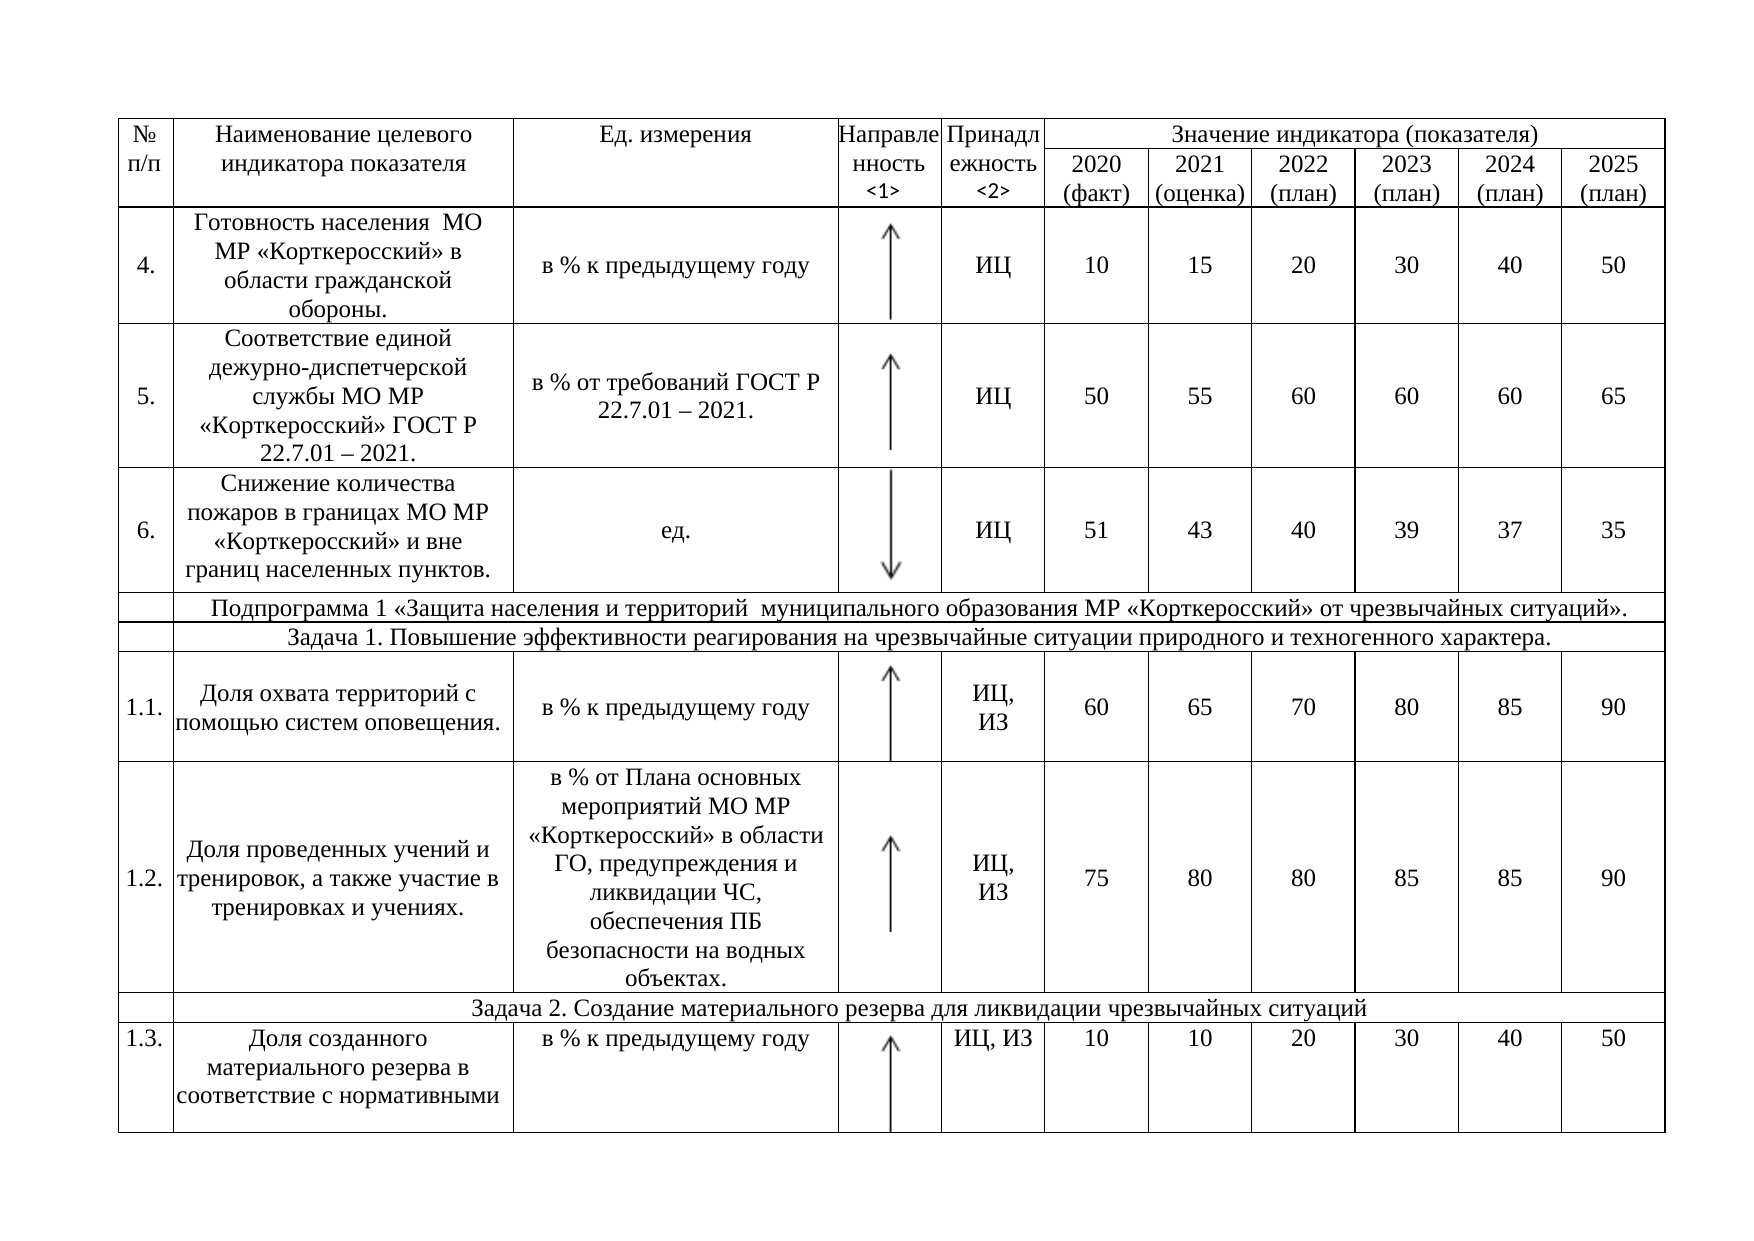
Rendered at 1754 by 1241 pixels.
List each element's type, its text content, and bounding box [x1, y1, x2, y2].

table_cell Соответствие единой дежурно-диспетчерской службы МО МР «Корткеросский» ГОСТ Р 22.7.01 – 2021. [174, 324, 513, 467]
table_cell [839, 1023, 941, 1132]
table_cell 50 [1562, 1023, 1664, 1132]
table_cell [119, 993, 173, 1022]
table_cell 90 [1562, 652, 1664, 761]
table_cell 70 [1252, 652, 1354, 761]
table_cell [839, 652, 941, 761]
table_cell 40 [1459, 1023, 1561, 1132]
table_cell Доля проведенных учений и тренировок, а также участие в тренировках и учениях. [174, 762, 513, 992]
table_cell Готовность населения МО МР «Корткеросский» в области гражданской обороны. [174, 208, 513, 322]
table_cell 60 [1459, 324, 1561, 467]
table_cell в % от требований ГОСТ Р 22.7.01 – 2021. [514, 324, 838, 467]
table_cell 1.2. [119, 762, 173, 992]
table_cell ед. [514, 468, 838, 592]
table_cell 30 [1356, 208, 1458, 322]
table_cell 6. [119, 468, 173, 592]
table_cell 2023 (план) [1356, 149, 1458, 206]
table_cell ИЦ [942, 324, 1044, 467]
table_cell 65 [1562, 324, 1664, 467]
table_cell 50 [1045, 324, 1148, 467]
table_header Направленность <1> [839, 119, 941, 206]
table_cell ИЦ [942, 208, 1044, 322]
table_cell [839, 208, 941, 322]
table_cell 80 [1252, 762, 1354, 992]
table_cell Доля охвата территорий с помощью систем оповещения. [174, 652, 513, 761]
table_cell ИЦ, ИЗ [942, 652, 1044, 761]
table_cell 20 [1252, 208, 1354, 322]
table_cell 60 [1356, 324, 1458, 467]
table_cell ИЦ, ИЗ [942, 1023, 1044, 1132]
table_cell 2020 (факт) [1045, 149, 1148, 206]
table_cell [119, 623, 173, 651]
table_cell 10 [1045, 208, 1148, 322]
table_cell 43 [1149, 468, 1251, 592]
table_cell 55 [1149, 324, 1251, 467]
table_cell 60 [1045, 652, 1148, 761]
table_cell 2022 (план) [1252, 149, 1354, 206]
table_cell 10 [1149, 1023, 1251, 1132]
table_header Наименование целевого индикатора показателя [174, 119, 513, 206]
table_cell 4. [119, 208, 173, 322]
table_cell 75 [1045, 762, 1148, 992]
table_cell 51 [1045, 468, 1148, 592]
table_cell ИЦ [942, 468, 1044, 592]
table_cell 30 [1356, 1023, 1458, 1132]
table_cell Задача 2. Создание материального резерва для ликвидации чрезвычайных ситуаций [174, 993, 1664, 1022]
table_cell [119, 593, 173, 621]
table_cell 85 [1459, 762, 1561, 992]
table_header Принадлежность <2> [942, 119, 1044, 206]
table_cell 39 [1356, 468, 1458, 592]
table_cell 50 [1562, 208, 1664, 322]
table_header № п/п [119, 119, 173, 206]
table_cell [839, 324, 941, 467]
table_cell 1.3. [119, 1023, 173, 1132]
table_cell 2024 (план) [1459, 149, 1561, 206]
table_cell 5. [119, 324, 173, 467]
table_cell 15 [1149, 208, 1251, 322]
table_cell в % от Плана основных мероприятий МО МР «Корткеросский» в области ГО, предупреждения и ликвидации ЧС, обеспечения ПБ безопасности на водных объектах. [514, 762, 838, 992]
table_cell Задача 1. Повышение эффективности реагирования на чрезвычайные ситуации природного и техногенного характера. [174, 623, 1664, 651]
table_cell [839, 468, 941, 592]
table_cell 90 [1562, 762, 1664, 992]
table_cell Снижение количества пожаров в границах МО МР «Корткеросский» и вне границ населенных пунктов. [174, 468, 513, 592]
table_cell Доля созданного материального резерва в соответствие с нормативными требованиями. [174, 1023, 513, 1132]
table_cell 40 [1459, 208, 1561, 322]
table_cell в % к предыдущему году [514, 1023, 838, 1132]
table_cell Подпрограмма 1 «Защита населения и территорий муниципального образования МР «Корткеросский» от чрезвычайных ситуаций». [174, 593, 1664, 621]
table_cell 20 [1252, 1023, 1354, 1132]
table_cell в % к предыдущему году [514, 208, 838, 322]
table_cell ИЦ, ИЗ [942, 762, 1044, 992]
table_cell в % к предыдущему году [514, 652, 838, 761]
table_cell [839, 762, 941, 992]
table_cell 85 [1459, 652, 1561, 761]
table_cell 2021 (оценка) [1149, 149, 1251, 206]
table_cell 85 [1356, 762, 1458, 992]
table_cell 60 [1252, 324, 1354, 467]
table_cell 10 [1045, 1023, 1148, 1132]
table_cell 80 [1149, 762, 1251, 992]
table_cell 40 [1252, 468, 1354, 592]
table_cell 80 [1356, 652, 1458, 761]
table_header Значение индикатора (показателя) [1045, 119, 1664, 148]
table_header Ед. измерения [514, 119, 838, 206]
table_cell 2025 (план) [1562, 149, 1664, 206]
table_cell 65 [1149, 652, 1251, 761]
table_cell 1.1. [119, 652, 173, 761]
table_cell 35 [1562, 468, 1664, 592]
table_cell 37 [1459, 468, 1561, 592]
